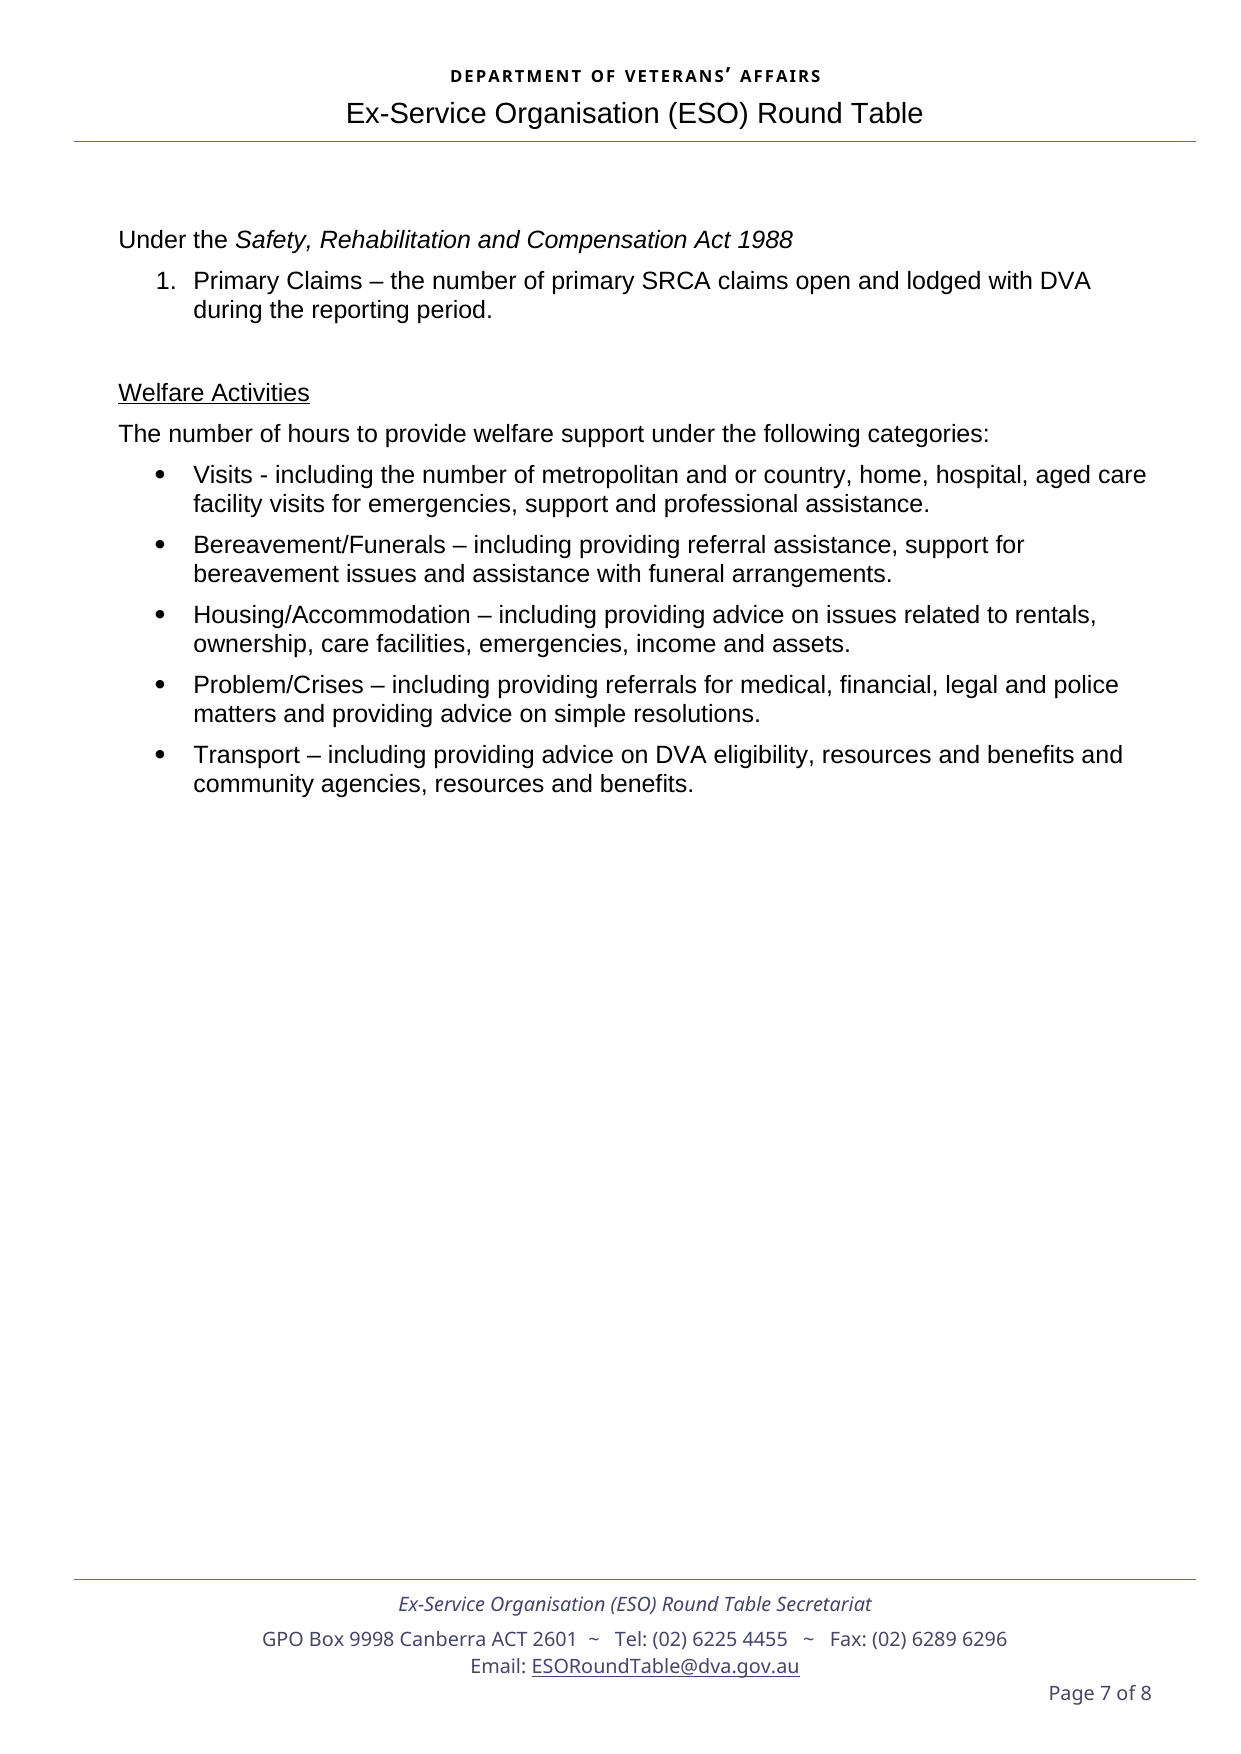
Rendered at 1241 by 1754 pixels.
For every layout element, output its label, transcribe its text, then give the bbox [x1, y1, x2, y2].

text The number of hours to provide welfare support under the following categories: [118, 419, 1152, 448]
list Primary Claims – the number of primary SRCA claims open and lodged with DVA during the reporting period. [156, 266, 1152, 324]
list Visits - including the number of metropolitan and or country, home, hospital, aged care facility visits for emergencies, support and professional assistance. [156, 460, 1152, 518]
list Bereavement/Funerals – including providing referral assistance, support for bereavement issues and assistance with funeral arrangements. [156, 530, 1152, 588]
list Problem/Crises – including providing referrals for medical, financial, legal and police matters and providing advice on simple resolutions. [156, 670, 1152, 728]
list Housing/Accommodation – including providing advice on issues related to rentals, ownership, care facilities, emergencies, income and assets. [156, 600, 1152, 658]
text Welfare Activities [118, 378, 1152, 406]
list Transport – including providing advice on DVA eligibility, resources and benefits and community agencies, resources and benefits. [156, 741, 1152, 798]
text Under the Safety, Rehabilitation and Compensation Act 1988 [118, 225, 1152, 254]
